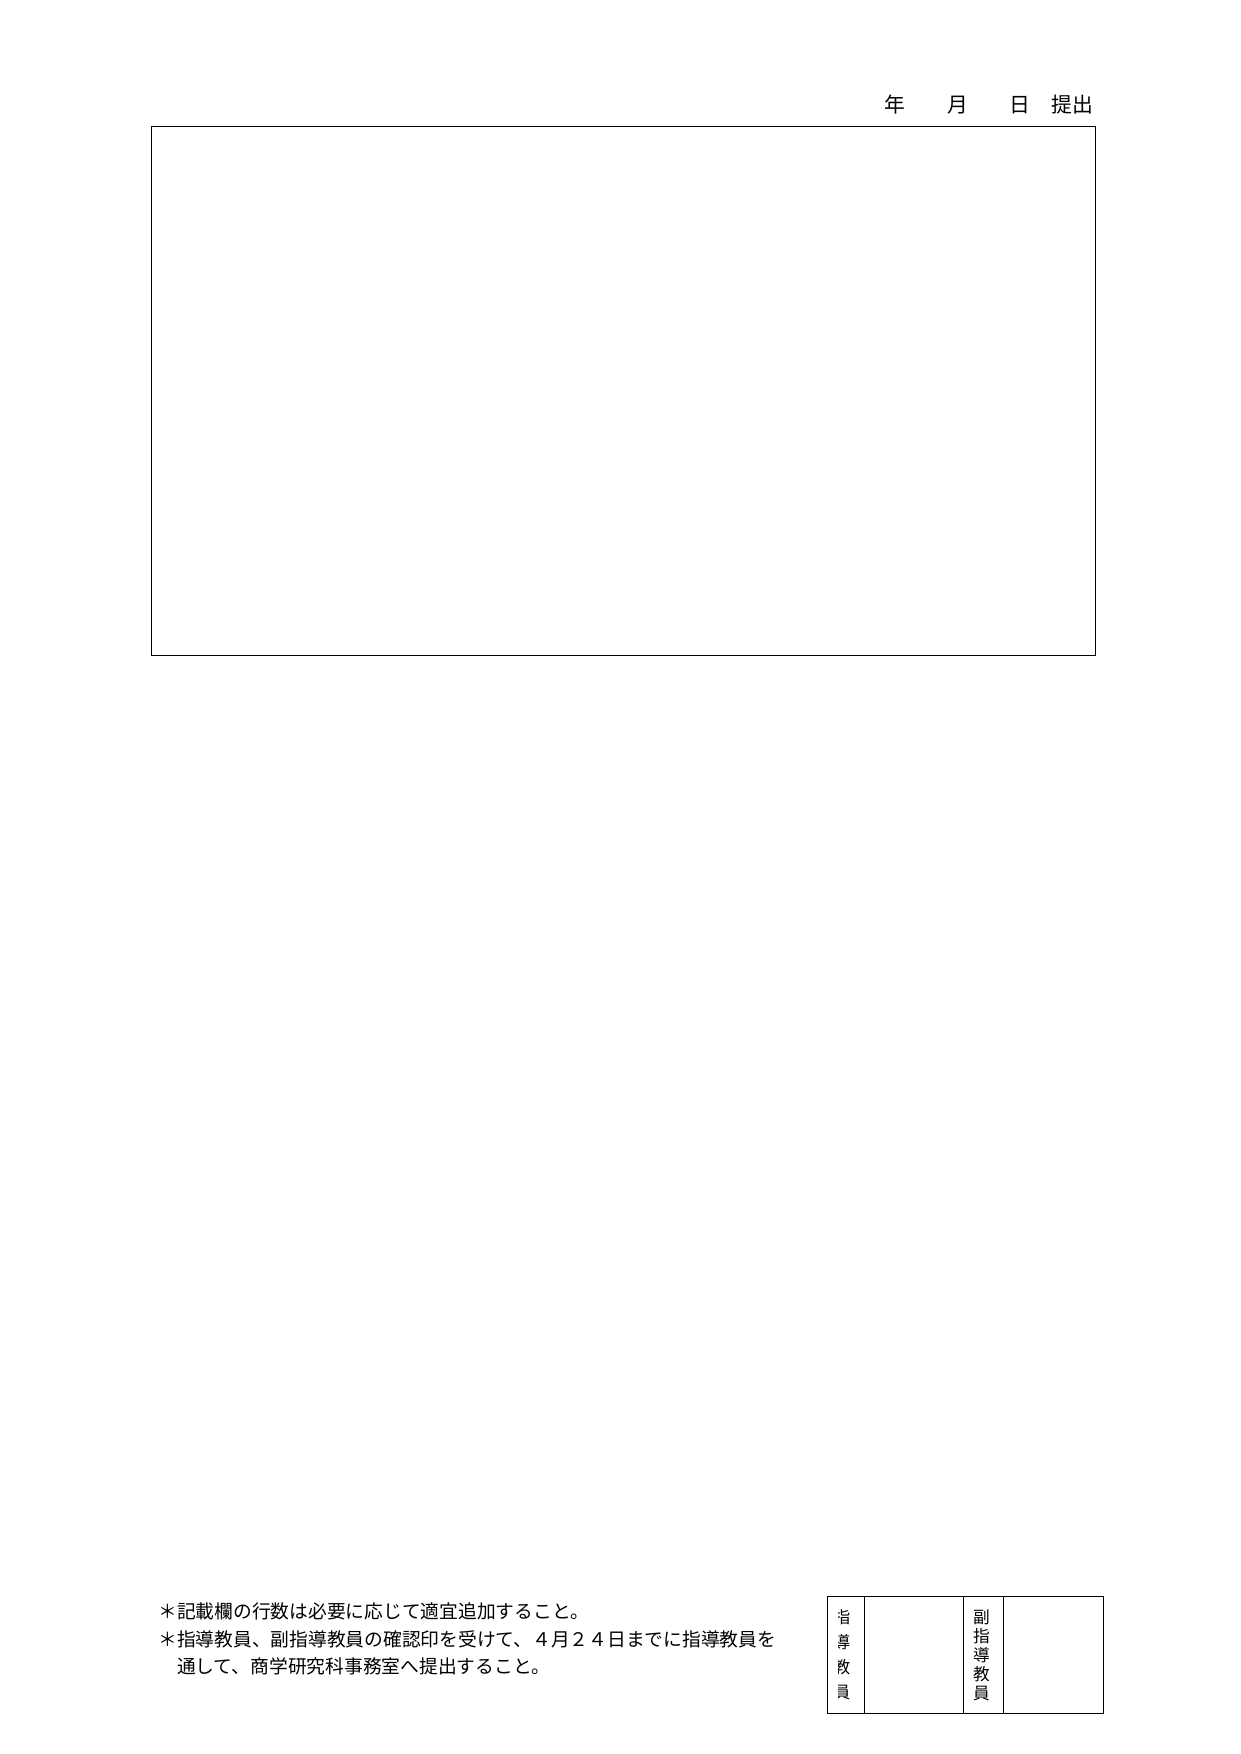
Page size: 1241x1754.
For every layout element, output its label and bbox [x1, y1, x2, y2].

table_cell [152, 127, 1095, 655]
